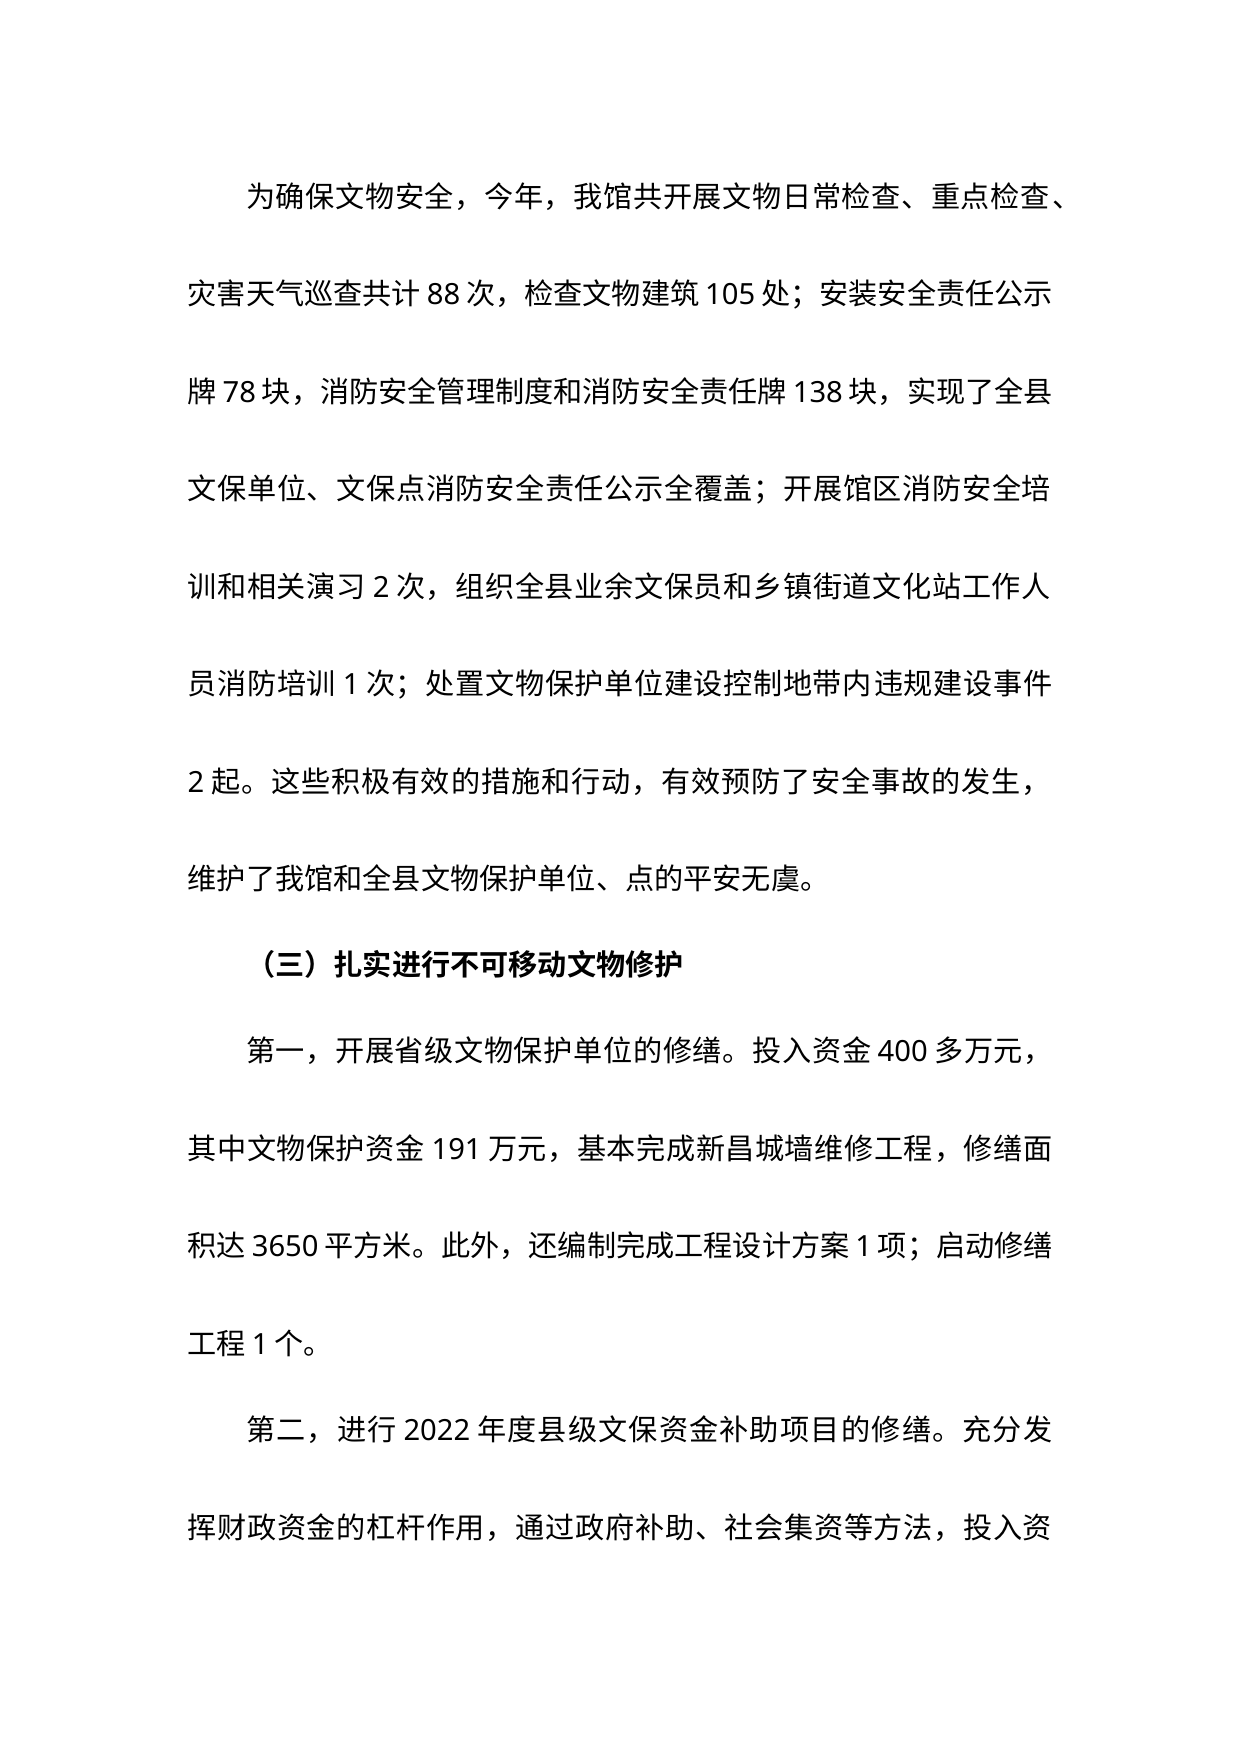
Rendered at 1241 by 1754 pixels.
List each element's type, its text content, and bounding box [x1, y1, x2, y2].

text 为确保文物安全，今年，我馆共开展文物日常检查、重点检查、灾害天气巡查共计88次，检查文物建筑105处；安装安全责任公示牌78块，消防安全管理制度和消防安全责任牌138块，实现了全县文保单位、文保点消防安全责任公示全覆盖；开展馆区消防安全培训和相关演习2次，组织全县业余文保员和乡镇街道文化站工作人员消防培训1次；处置文物保护单位建设控制地带内违规建设事件2起。这些积极有效的措施和行动，有效预防了安全事故的发生，维护了我馆和全县文物保护单位、点的平安无虞。 [187, 162, 1053, 909]
text （三）扎实进行不可移动文物修护 [187, 931, 1053, 996]
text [187, 1395, 1053, 1558]
text 第一，开展省级文物保护单位的修缮。投入资金400多万元，其中文物保护资金191万元，基本完成新昌城墙维修工程，修缮面积达3650平方米。此外，还编制完成工程设计方案1项；启动修缮工程1个。 [187, 1017, 1053, 1374]
